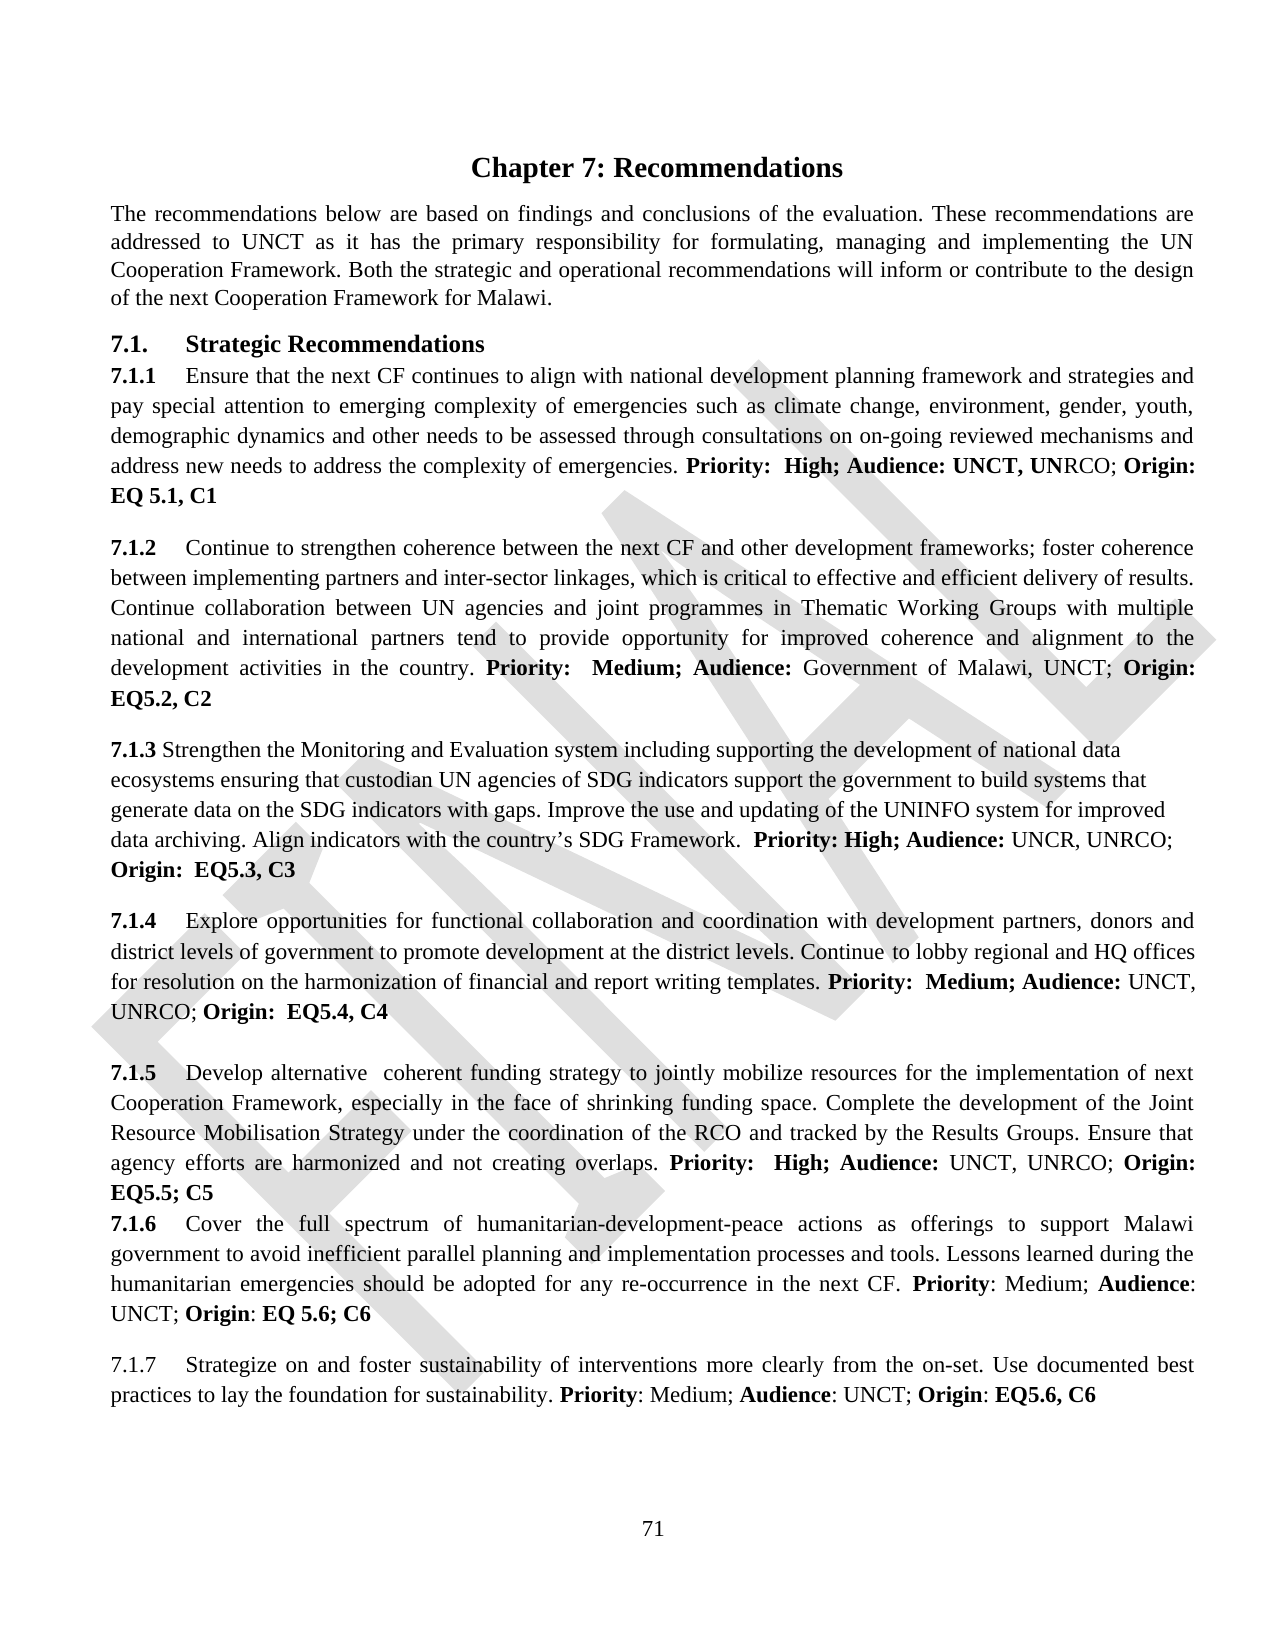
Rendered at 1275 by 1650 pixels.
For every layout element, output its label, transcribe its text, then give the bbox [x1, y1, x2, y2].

subtitle Chapter 7: Recommendations [110, 150, 1196, 183]
text 7.1.7 Strategize on and foster sustainability of interventions more clearly from the on-set. Use documented best practices to lay the foundation for sustainability. Priority: Medium; Audience: UNCT; Origin: EQ5.6, C6 [110, 1351, 1196, 1408]
text 7.1.4 Explore opportunities for functional collaboration and coordination with development partners, donors and district levels of government to promote development at the district levels. Continue to lobby regional and HQ offices for resolution on the harmonization of financial and report writing templates. Priority: Medium; Audience: UNCT, UNRCO; Origin: EQ5.4, C4 [110, 907, 1196, 1024]
text 7.1.6 Cover the full spectrum of humanitarian-development-peace actions as offerings to support Malawi government to avoid inefficient parallel planning and implementation processes and tools. Lessons learned during the humanitarian emergencies should be adopted for any re-occurrence in the next CF. Priority: Medium; Audience: UNCT; Origin: EQ 5.6; C6 [110, 1209, 1196, 1327]
subtitle 7.1. Strategic Recommendations [110, 329, 1196, 357]
text 7.1.5 Develop alternative coherent funding strategy to jointly mobilize resources for the implementation of next Cooperation Framework, especially in the face of shrinking funding space. Complete the development of the Joint Resource Mobilisation Strategy under the coordination of the RCO and tracked by the Results Groups. Ensure that agency efforts are harmonized and not creating overlaps. Priority: High; Audience: UNCT, UNRCO; Origin: EQ5.5; C5 [110, 1058, 1196, 1206]
text 7.1.2 Continue to strengthen coherence between the next CF and other development frameworks; foster coherence between implementing partners and inter-sector linkages, which is critical to effective and efficient delivery of results. Continue collaboration between UN agencies and joint programmes in Thematic Working Groups with multiple national and international partners tend to provide opportunity for improved coherence and alignment to the development activities in the country. Priority: Medium; Audience: Government of Malawi, UNCT; Origin: EQ5.2, C2 [110, 533, 1196, 711]
text 7.1.3 Strengthen the Monitoring and Evaluation system including supporting the development of national data ecosystems ensuring that custodian UN agencies of SDG indicators support the government to build systems that generate data on the SDG indicators with gaps. Improve the use and updating of the UNINFO system for improved data archiving. Align indicators with the country’s SDG Framework. Priority: High; Audience: UNCR, UNRCO; Origin: EQ5.3, C3 [110, 736, 1196, 883]
text 7.1.1 Ensure that the next CF continues to align with national development planning framework and strategies and pay special attention to emerging complexity of emergencies such as climate change, environment, gender, youth, demographic dynamics and other needs to be assessed through consultations on on-going reviewed mechanisms and address new needs to address the complexity of emergencies. Priority: High; Audience: UNCT, UNRCO; Origin: EQ 5.1, C1 [110, 362, 1196, 509]
text The recommendations below are based on findings and conclusions of the evaluation. These recommendations are addressed to UNCT as it has the primary responsibility for formulating, managing and implementing the UN Cooperation Framework. Both the strategic and operational recommendations will inform or contribute to the design of the next Cooperation Framework for Malawi. [110, 200, 1196, 310]
